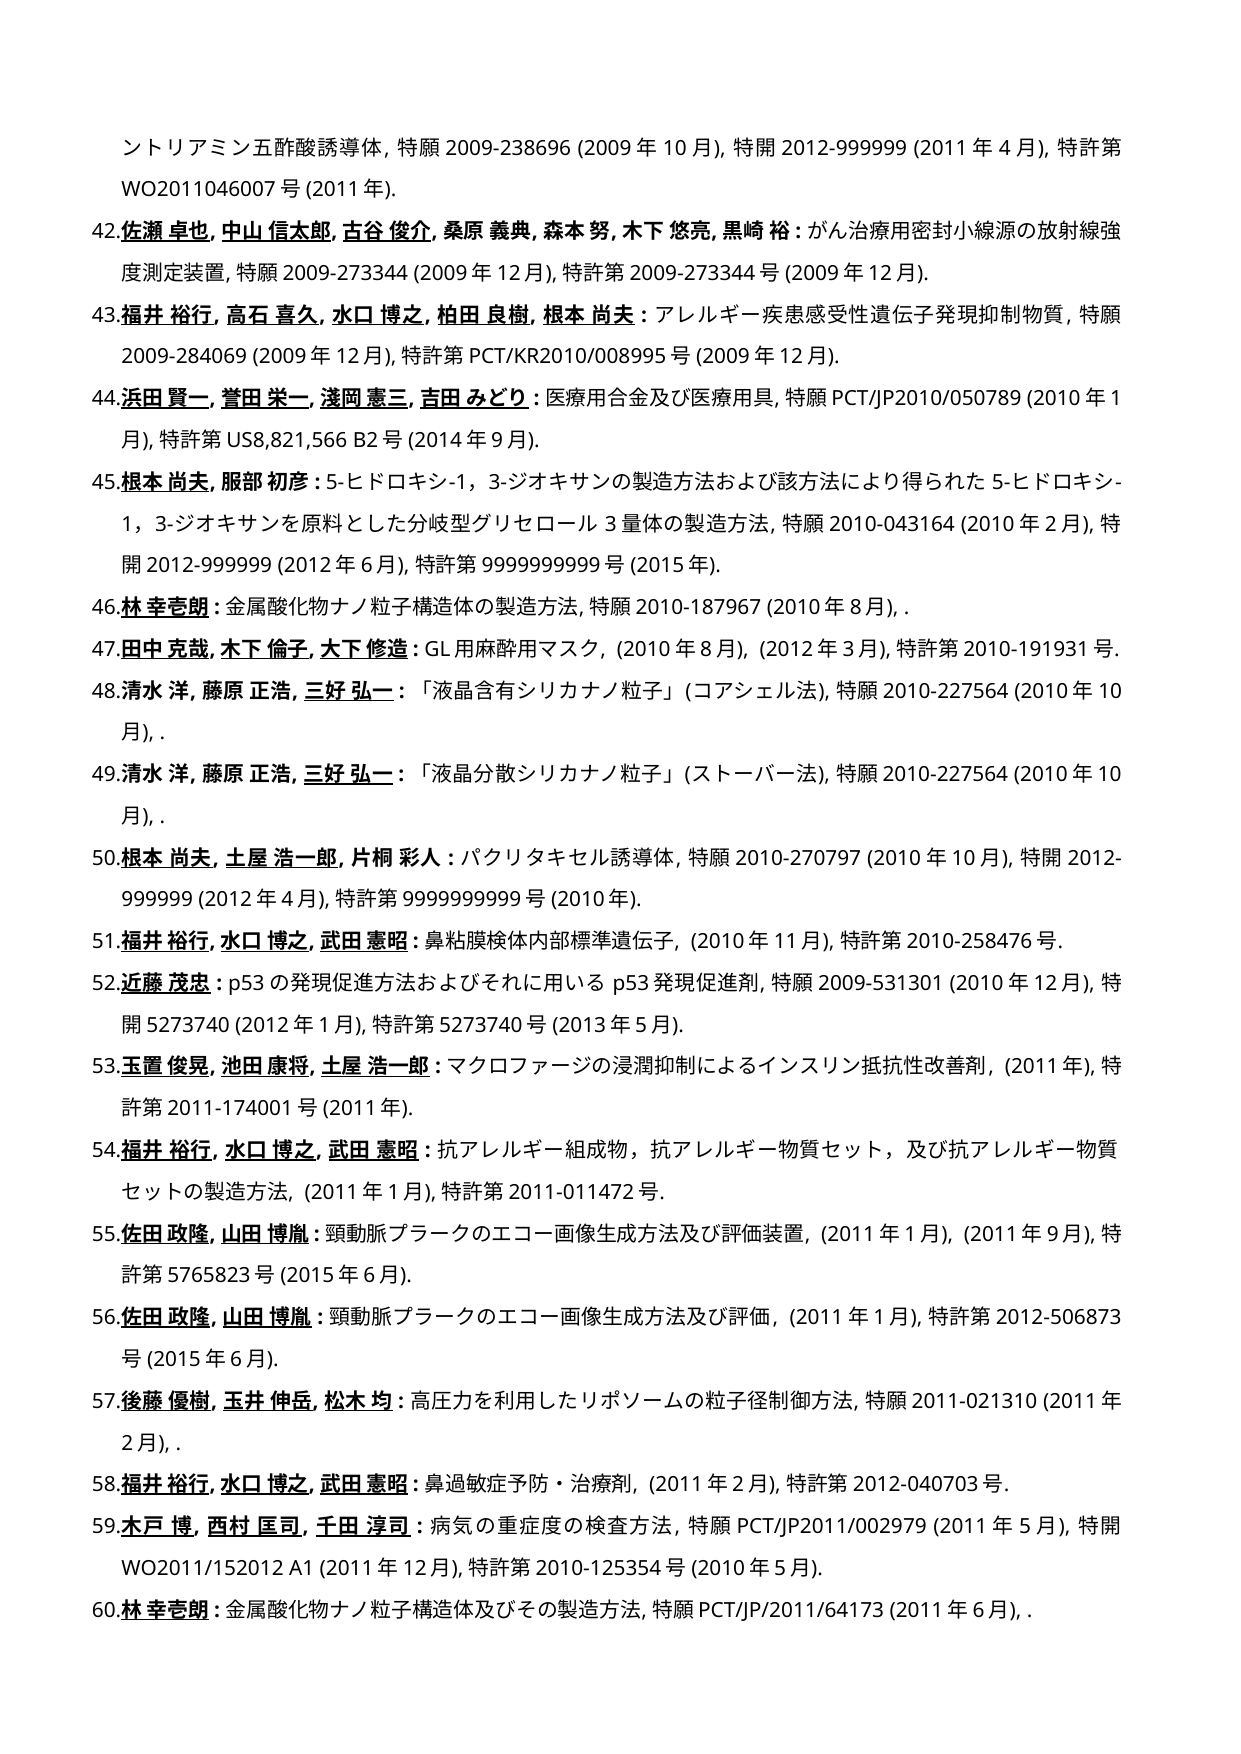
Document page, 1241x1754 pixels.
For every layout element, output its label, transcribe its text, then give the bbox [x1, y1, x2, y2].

list 木戸 博, 西村 匡司, 千田 淳司 : 病気の重症度の検査方法, 特願PCT/JP2011/002979 (2011年5月), 特開WO2011/152012 A1 (2011年12月), 特許第2010-125354号 (2010年5月). [92, 1503, 1122, 1587]
list 田中 克哉, 木下 倫子, 大下 修造 : GL用麻酔用マスク, (2010年8月), (2012年3月), 特許第2010-191931号. [92, 626, 1122, 668]
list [92, 125, 1122, 209]
list 浜田 賢一, 誉田 栄一, 淺岡 憲三, 吉田 みどり : 医療用合金及び医療用具, 特願PCT/JP2010/050789 (2010年1月), 特許第US8,821,566 B2号 (2014年9月). [92, 376, 1122, 459]
list 林 幸壱朗 : 金属酸化物ナノ粒子構造体及びその製造方法, 特願PCT/JP/2011/64173 (2011年6月), . [92, 1587, 1122, 1629]
list 根本 尚夫, 土屋 浩一郎, 片桐 彩人 : パクリタキセル誘導体, 特願2010-270797 (2010年10月), 特開2012-999999 (2012年4月), 特許第9999999999号 (2010年). [92, 835, 1122, 919]
list 佐瀬 卓也, 中山 信太郎, 古谷 俊介, 桑原 義典, 森本 努, 木下 悠亮, 黒崎 裕 : がん治療用密封小線源の放射線強度測定装置, 特願2009-273344 (2009年12月), 特許第2009-273344号 (2009年12月). [92, 209, 1122, 292]
list 近藤 茂忠 : p53の発現促進方法およびそれに用いるp53発現促進剤, 特願2009-531301 (2010年12月), 特開5273740 (2012年1月), 特許第5273740号 (2013年5月). [92, 961, 1122, 1044]
list 福井 裕行, 高石 喜久, 水口 博之, 柏田 良樹, 根本 尚夫 : アレルギー疾患感受性遺伝子発現抑制物質, 特願2009-284069 (2009年12月), 特許第PCT/KR2010/008995号 (2009年12月). [92, 292, 1122, 376]
list 根本 尚夫, 服部 初彦 : 5-ヒドロキシ-1，3-ジオキサンの製造方法および該方法により得られた5-ヒドロキシ-1，3-ジオキサンを原料とした分岐型グリセロール3量体の製造方法, 特願2010-043164 (2010年2月), 特開2012-999999 (2012年6月), 特許第9999999999号 (2015年). [92, 459, 1122, 584]
list 林 幸壱朗 : 金属酸化物ナノ粒子構造体の製造方法, 特願2010-187967 (2010年8月), . [92, 584, 1122, 626]
list 福井 裕行, 水口 博之, 武田 憲昭 : 鼻過敏症予防・治療剤, (2011年2月), 特許第2012-040703号. [92, 1462, 1122, 1503]
list 後藤 優樹, 玉井 伸岳, 松木 均 : 高圧力を利用したリポソームの粒子径制御方法, 特願2011-021310 (2011年2月), . [92, 1378, 1122, 1462]
list 佐田 政隆, 山田 博胤 : 頸動脈プラークのエコー画像生成方法及び評価, (2011年1月), 特許第2012-506873号 (2015年6月). [92, 1295, 1122, 1378]
list 佐田 政隆, 山田 博胤 : 頸動脈プラークのエコー画像生成方法及び評価装置, (2011年1月), (2011年9月), 特許第5765823号 (2015年6月). [92, 1211, 1122, 1295]
list 清水 洋, 藤原 正浩, 三好 弘一 : 「液晶分散シリカナノ粒子」(ストーバー法), 特願2010-227564 (2010年10月), . [92, 752, 1122, 835]
list 福井 裕行, 水口 博之, 武田 憲昭 : 鼻粘膜検体内部標準遺伝子, (2010年11月), 特許第2010-258476号. [92, 919, 1122, 961]
list 清水 洋, 藤原 正浩, 三好 弘一 : 「液晶含有シリカナノ粒子」(コアシェル法), 特願2010-227564 (2010年10月), . [92, 668, 1122, 752]
list 玉置 俊晃, 池田 康将, 土屋 浩一郎 : マクロファージの浸潤抑制によるインスリン抵抗性改善剤, (2011年), 特許第2011-174001号 (2011年). [92, 1044, 1122, 1128]
list 福井 裕行, 水口 博之, 武田 憲昭 : 抗アレルギー組成物，抗アレルギー物質セット，及び抗アレルギー物質セットの製造方法, (2011年1月), 特許第2011-011472号. [92, 1128, 1122, 1211]
